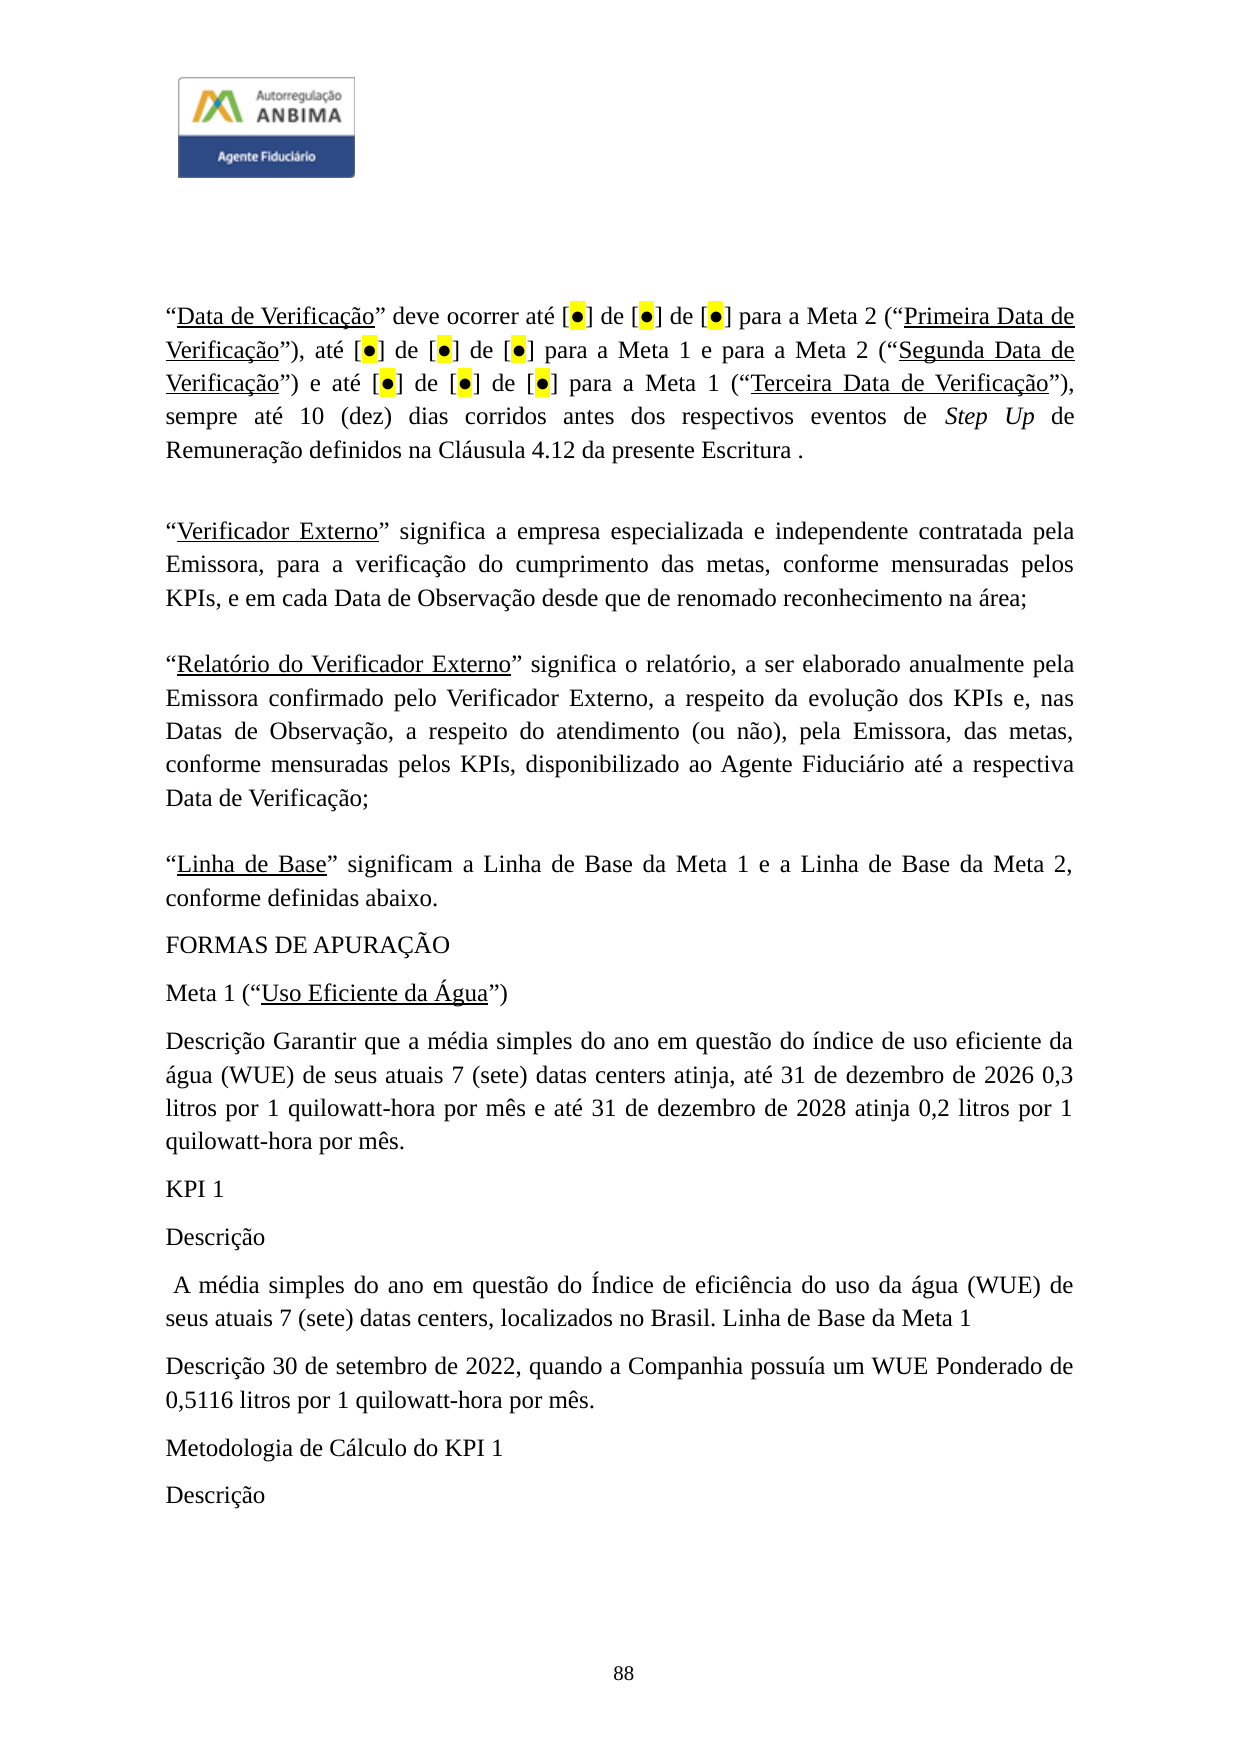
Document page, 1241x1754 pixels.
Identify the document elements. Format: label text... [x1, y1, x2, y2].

text “Relatório do Verificador Externo” significa o relatório, a ser elaborado anualmente pela Emissora confirmado pelo Verificador Externo, a respeito da evolução dos KPIs e, nas Datas de Observação, a respeito do atendimento (ou não), pela Emissora, das metas, conforme mensuradas pelos KPIs, disponibilizado ao Agente Fiduciário até a respectiva Data de Verificação; [165, 646, 1075, 813]
text “Verificador Externo” significa a empresa especializada e independente contratada pela Emissora, para a verificação do cumprimento das metas, conforme mensuradas pelos KPIs, e em cada Data de Observação desde que de renomado reconhecimento na área; [165, 513, 1075, 613]
text Meta 1 (“Uso Eficiente da Água”) [165, 975, 1075, 1008]
text Descrição [165, 1219, 1075, 1252]
text “Data de Verificação” deve ocorrer até [●] de [●] de [●] para a Meta 2 (“Primeira Data de Verificação”), até [●] de [●] de [●] para a Meta 1 e para a Meta 2 (“Segunda Data de Verificação”) e até [●] de [●] de [●] para a Meta 1 (“Terceira Data de Verificação”), sempre até 10 (dez) dias corridos antes dos respectivos eventos de Step Up de Remuneração definidos na Cláusula 4.12 da presente Escritura . [165, 298, 1075, 465]
text Metodologia de Cálculo do KPI 1 [165, 1429, 1075, 1463]
text FORMAS DE APURAÇÃO [165, 927, 1075, 961]
text “Linha de Base” significam a Linha de Base da Meta 1 e a Linha de Base da Meta 2, conforme definidas abaixo. [165, 846, 1075, 913]
text KPI 1 [165, 1171, 1075, 1204]
text Descrição Garantir que a média simples do ano em questão do índice de uso eficiente da água (WUE) de seus atuais 7 (sete) datas centers atinja, até 31 de dezembro de 2026 0,3 litros por 1 quilowatt-hora por mês e até 31 de dezembro de 2028 atinja 0,2 litros por 1 quilowatt-hora por mês. [165, 1023, 1075, 1156]
text Descrição 30 de setembro de 2022, quando a Companhia possuía um WUE Ponderado de 0,5116 litros por 1 quilowatt-hora por mês. [165, 1348, 1075, 1415]
text Descrição [165, 1477, 1075, 1511]
text A média simples do ano em questão do Índice de eficiência do uso da água (WUE) de seus atuais 7 (sete) datas centers, localizados no Brasil. Linha de Base da Meta 1 [165, 1267, 1075, 1333]
